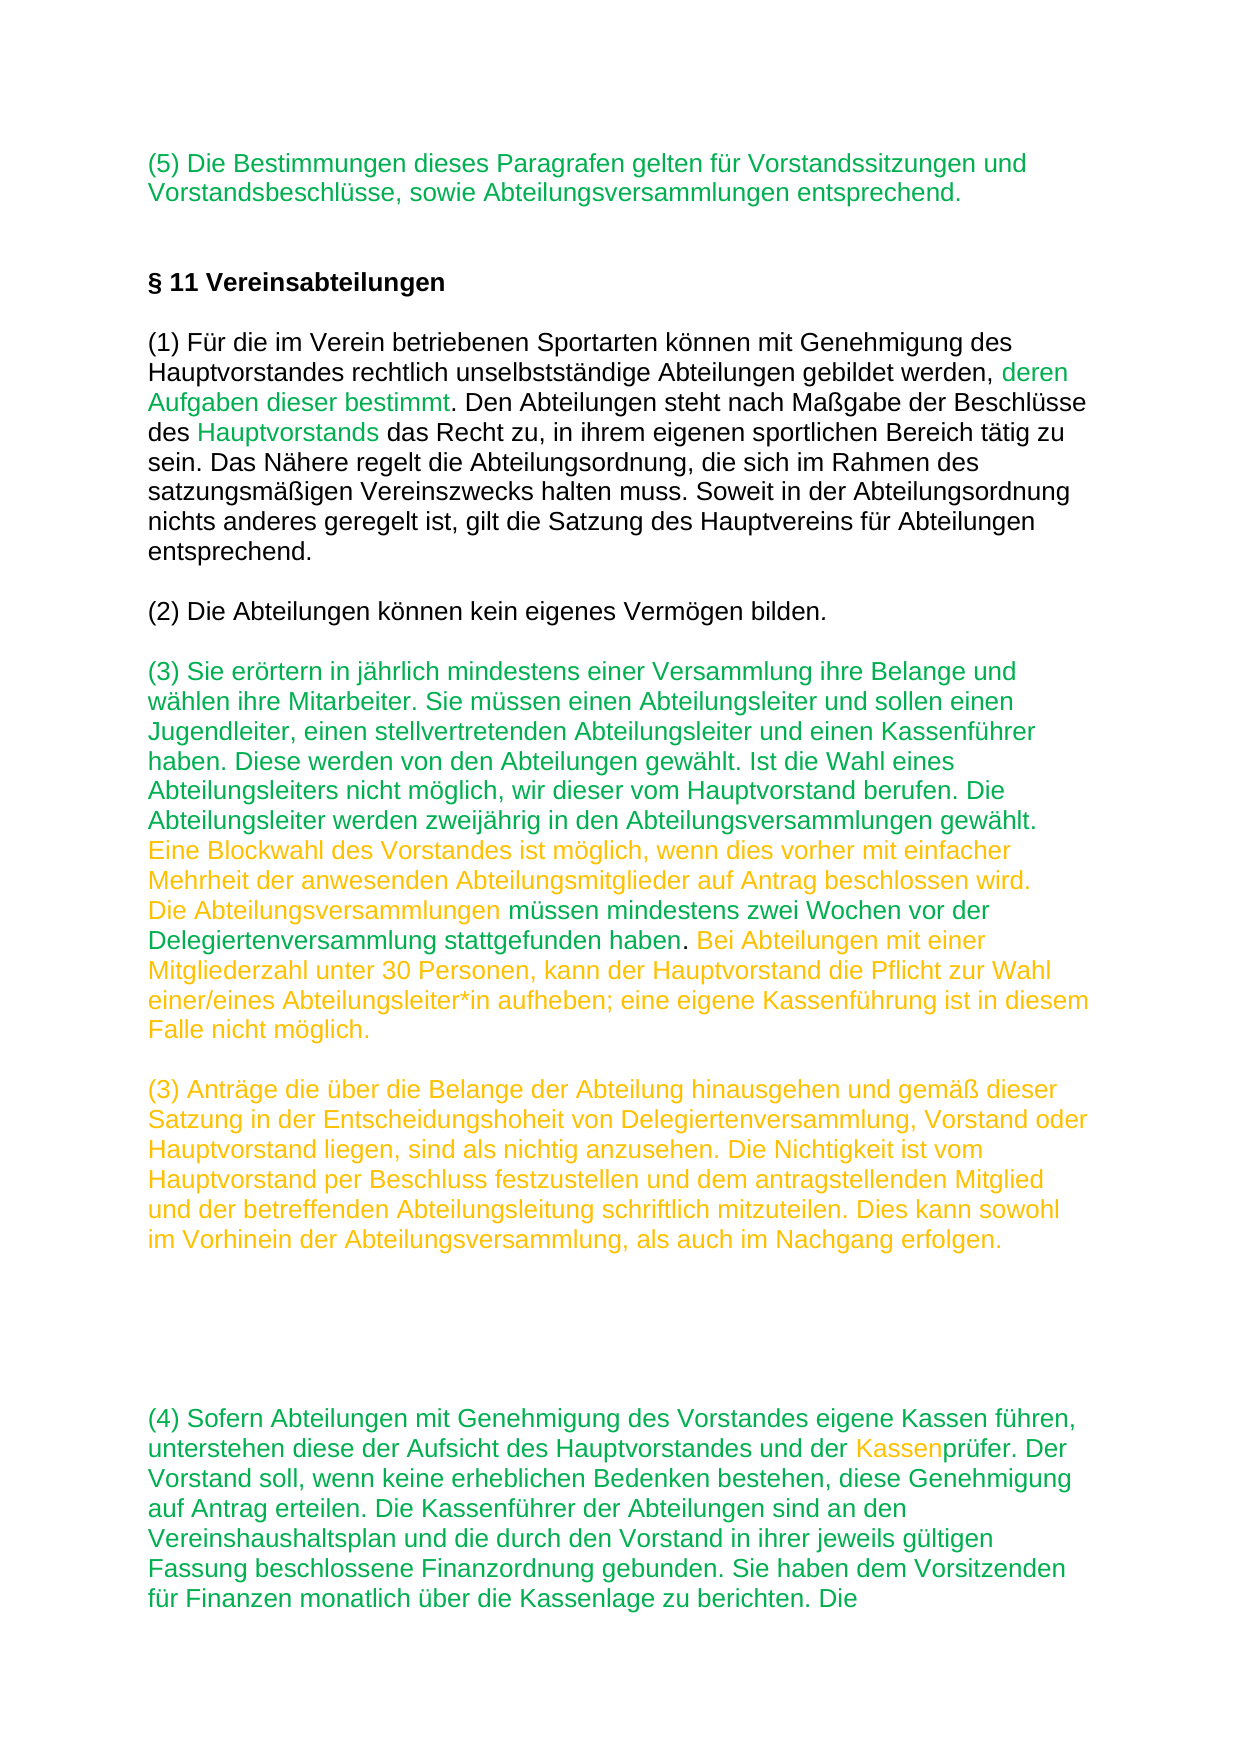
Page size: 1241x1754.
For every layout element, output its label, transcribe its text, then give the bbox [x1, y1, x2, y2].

text § 11 Vereinsabteilungen [148, 267, 1093, 297]
text (3) Anträge die über die Belange der Abteilung hinausgehen und gemäß dieser Satzung in der Entscheidungshoheit von Delegiertenversammlung, Vorstand oder Hauptvorstand liegen, sind als nichtig anzusehen. Die Nichtigkeit ist vom Hauptvorstand per Beschluss festzustellen und dem antragstellenden Mitglied und der betreffenden Abteilungsleitung schriftlich mitzuteilen. Dies kann sowohl im Vorhinein der Abteilungsversammlung, als auch im Nachgang erfolgen. [148, 1074, 1093, 1254]
text Eine Blockwahl des Vorstandes ist möglich, wenn dies vorher mit einfacher Mehrheit der anwesenden Abteilungsmitglieder auf Antrag beschlossen wird. [148, 835, 1093, 895]
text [148, 1403, 1093, 1612]
text (5) Die Bestimmungen dieses Paragrafen gelten für Vorstandssitzungen und Vorstandsbeschlüsse, sowie Abteilungsversammlungen entsprechend. [148, 148, 1093, 207]
text (1) Für die im Verein betriebenen Sportarten können mit Genehmigung des Hauptvorstandes rechtlich unselbstständige Abteilungen gebildet werden, deren Aufgaben dieser bestimmt. Den Abteilungen steht nach Maßgabe der Beschlüsse des Hauptvorstands das Recht zu, in ihrem eigenen sportlichen Bereich tätig zu sein. Das Nähere regelt die Abteilungsordnung, die sich im Rahmen des satzungsmäßigen Vereinszwecks halten muss. Soweit in der Abteilungsordnung nichts anderes geregelt ist, gilt die Satzung des Hauptvereins für Abteilungen entsprechend. [148, 327, 1093, 566]
text Die Abteilungsversammlungen müssen mindestens zwei Wochen vor der Delegiertenversammlung stattgefunden haben. Bei Abteilungen mit einer Mitgliederzahl unter 30 Personen, kann der Hauptvorstand die Pflicht zur Wahl einer/eines Abteilungsleiter*in aufheben; eine eigene Kassenführung ist in diesem Falle nicht möglich. [148, 895, 1093, 1044]
text (2) Die Abteilungen können kein eigenes Vermögen bilden. [148, 596, 1093, 626]
text (3) Sie erörtern in jährlich mindestens einer Versammlung ihre Belange und wählen ihre Mitarbeiter. Sie müssen einen Abteilungsleiter und sollen einen Jugendleiter, einen stellvertretenden Abteilungsleiter und einen Kassenführer haben. Diese werden von den Abteilungen gewählt. Ist die Wahl eines Abteilungsleiters nicht möglich, wir dieser vom Hauptvorstand berufen. Die Abteilungsleiter werden zweijährig in den Abteilungsversammlungen gewählt. [148, 656, 1093, 835]
